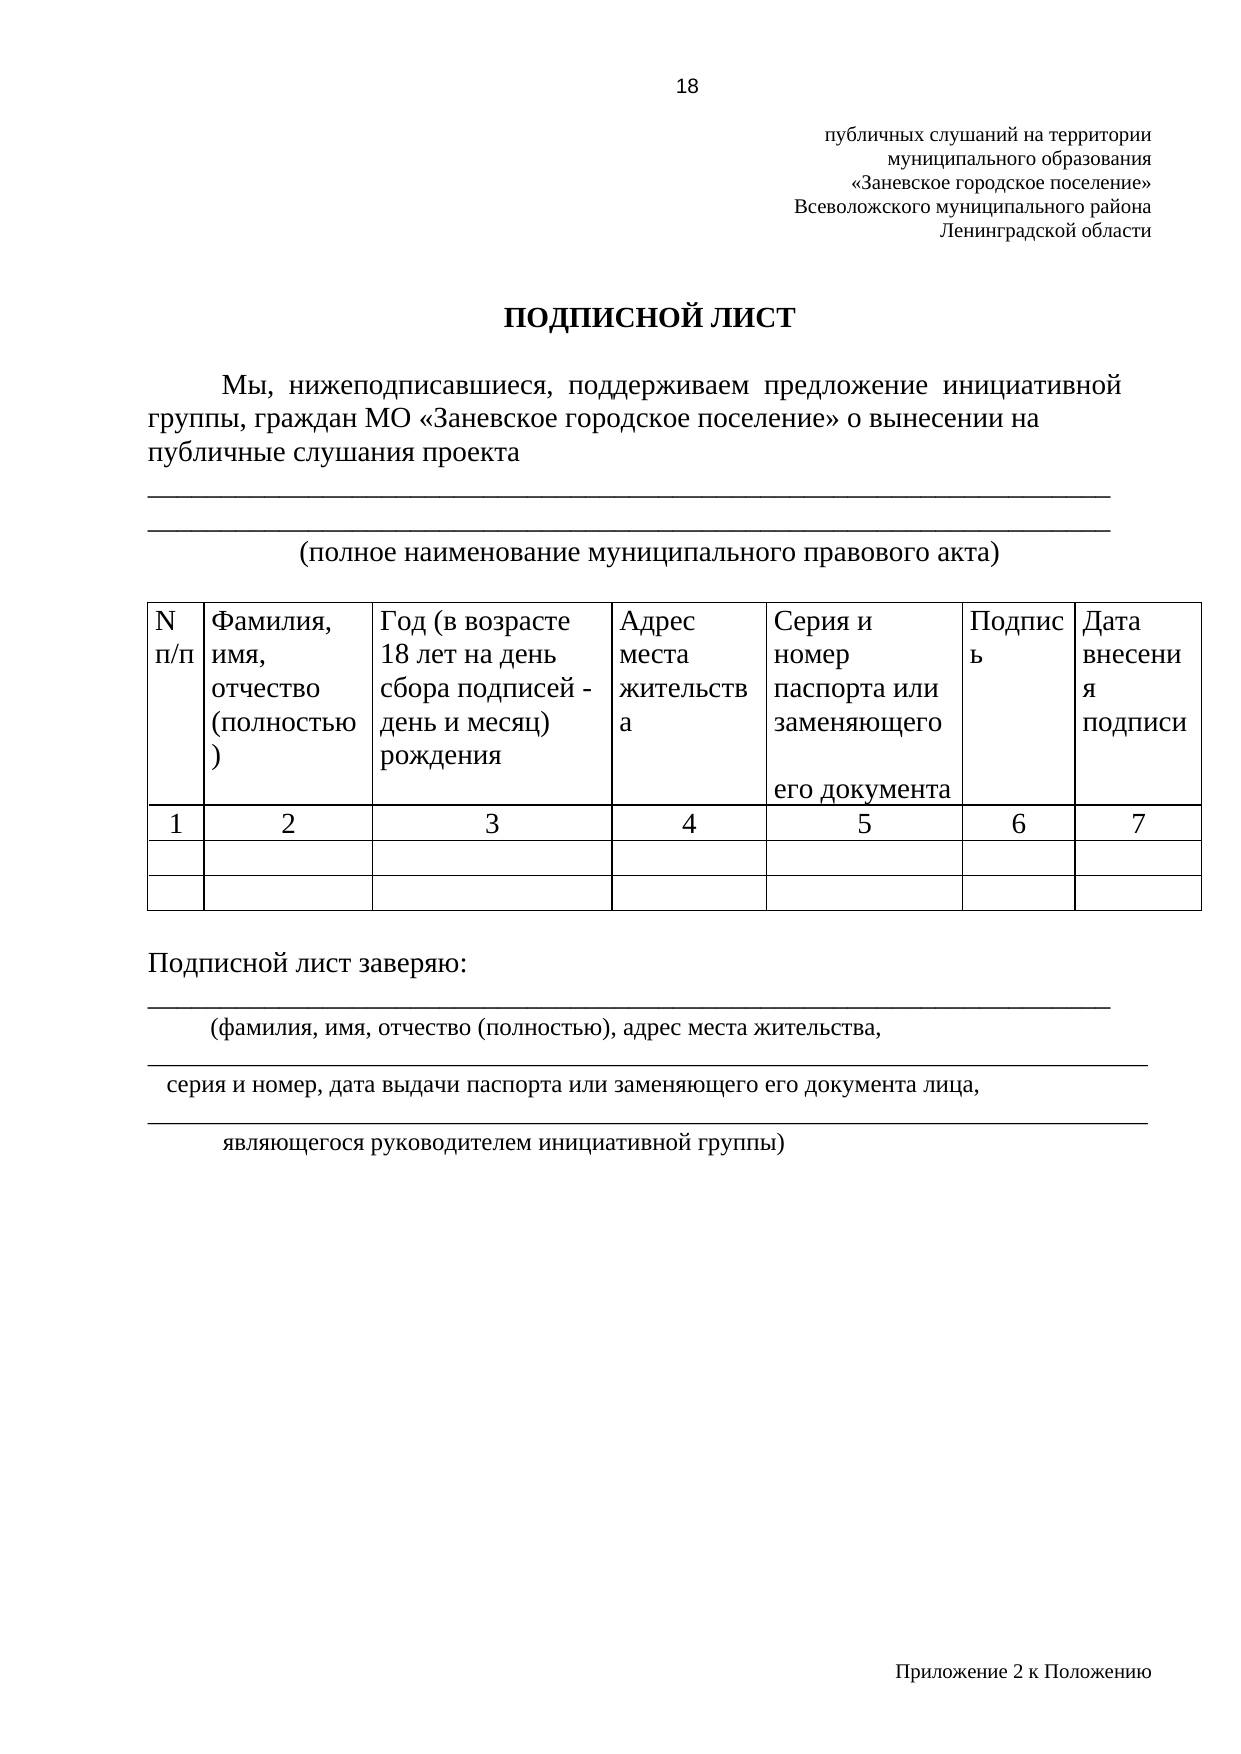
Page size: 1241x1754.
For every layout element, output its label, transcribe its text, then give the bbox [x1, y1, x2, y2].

table_cell [613, 841, 766, 874]
table_cell [205, 841, 372, 874]
table_cell [1076, 841, 1201, 874]
table_cell [963, 876, 1074, 910]
text Приложение 2 к Положению [148, 1659, 1152, 1683]
table_cell [1076, 876, 1201, 910]
text Подписной лист заверяю: [148, 945, 1152, 978]
text (фамилия, имя, отчество (полностью), адрес места жительства, [148, 1012, 1152, 1041]
table_cell 3 [373, 806, 611, 839]
text серия и номер, дата выдачи паспорта или заменяющего его документа лица, [148, 1069, 1152, 1098]
text ________________________________________________________________________________ [148, 1041, 1152, 1069]
text __________________________________________________________________ [148, 978, 1152, 1012]
table_cell [148, 876, 203, 910]
table_cell [148, 841, 203, 874]
table_cell 2 [205, 806, 372, 839]
text муниципального образования [148, 146, 1152, 170]
table_cell [205, 876, 372, 910]
text «Заневское городское поселение» [148, 170, 1152, 194]
table_cell 6 [963, 806, 1074, 839]
table_cell 4 [613, 806, 766, 839]
title ПОДПИСНОЙ ЛИСТ [148, 300, 1152, 333]
table_cell [373, 876, 611, 910]
table_cell 1 [148, 805, 203, 839]
table_cell [373, 841, 611, 874]
table_header Адрес места жительства [613, 603, 766, 804]
table_header Фамилия, имя, отчество (полностью) [205, 603, 372, 804]
table_cell [963, 841, 1074, 874]
table_header Год (в возрасте 18 лет на день сбора подписей - день и месяц) рождения [373, 603, 611, 804]
table_cell [613, 876, 766, 910]
table_cell 5 [767, 806, 962, 839]
table_cell [767, 841, 962, 874]
table_header Серия и номер паспорта или заменяющего его документа [767, 603, 962, 804]
text Мы, нижеподписавшиеся, поддерживаем предложение инициативной группы, граждан МО «Заневское городское поселение» о вынесении на публичные слушания проекта __________________________________________________________________ [148, 367, 1152, 501]
table_header Дата внесения подписи [1076, 603, 1201, 804]
text Всеволожского муниципального района [148, 194, 1152, 218]
text Ленинградской области [148, 218, 1152, 242]
table_header N п/п [148, 603, 203, 804]
text __________________________________________________________________ [148, 501, 1152, 534]
table_header Подпись [963, 603, 1074, 804]
text публичных слушаний на территории [148, 122, 1152, 146]
text являющегося руководителем инициативной группы) [148, 1127, 1152, 1156]
table_cell 7 [1076, 806, 1201, 839]
text (полное наименование муниципального правового акта) [148, 534, 1152, 568]
text ________________________________________________________________________________ [148, 1098, 1152, 1127]
table_cell [767, 876, 962, 910]
